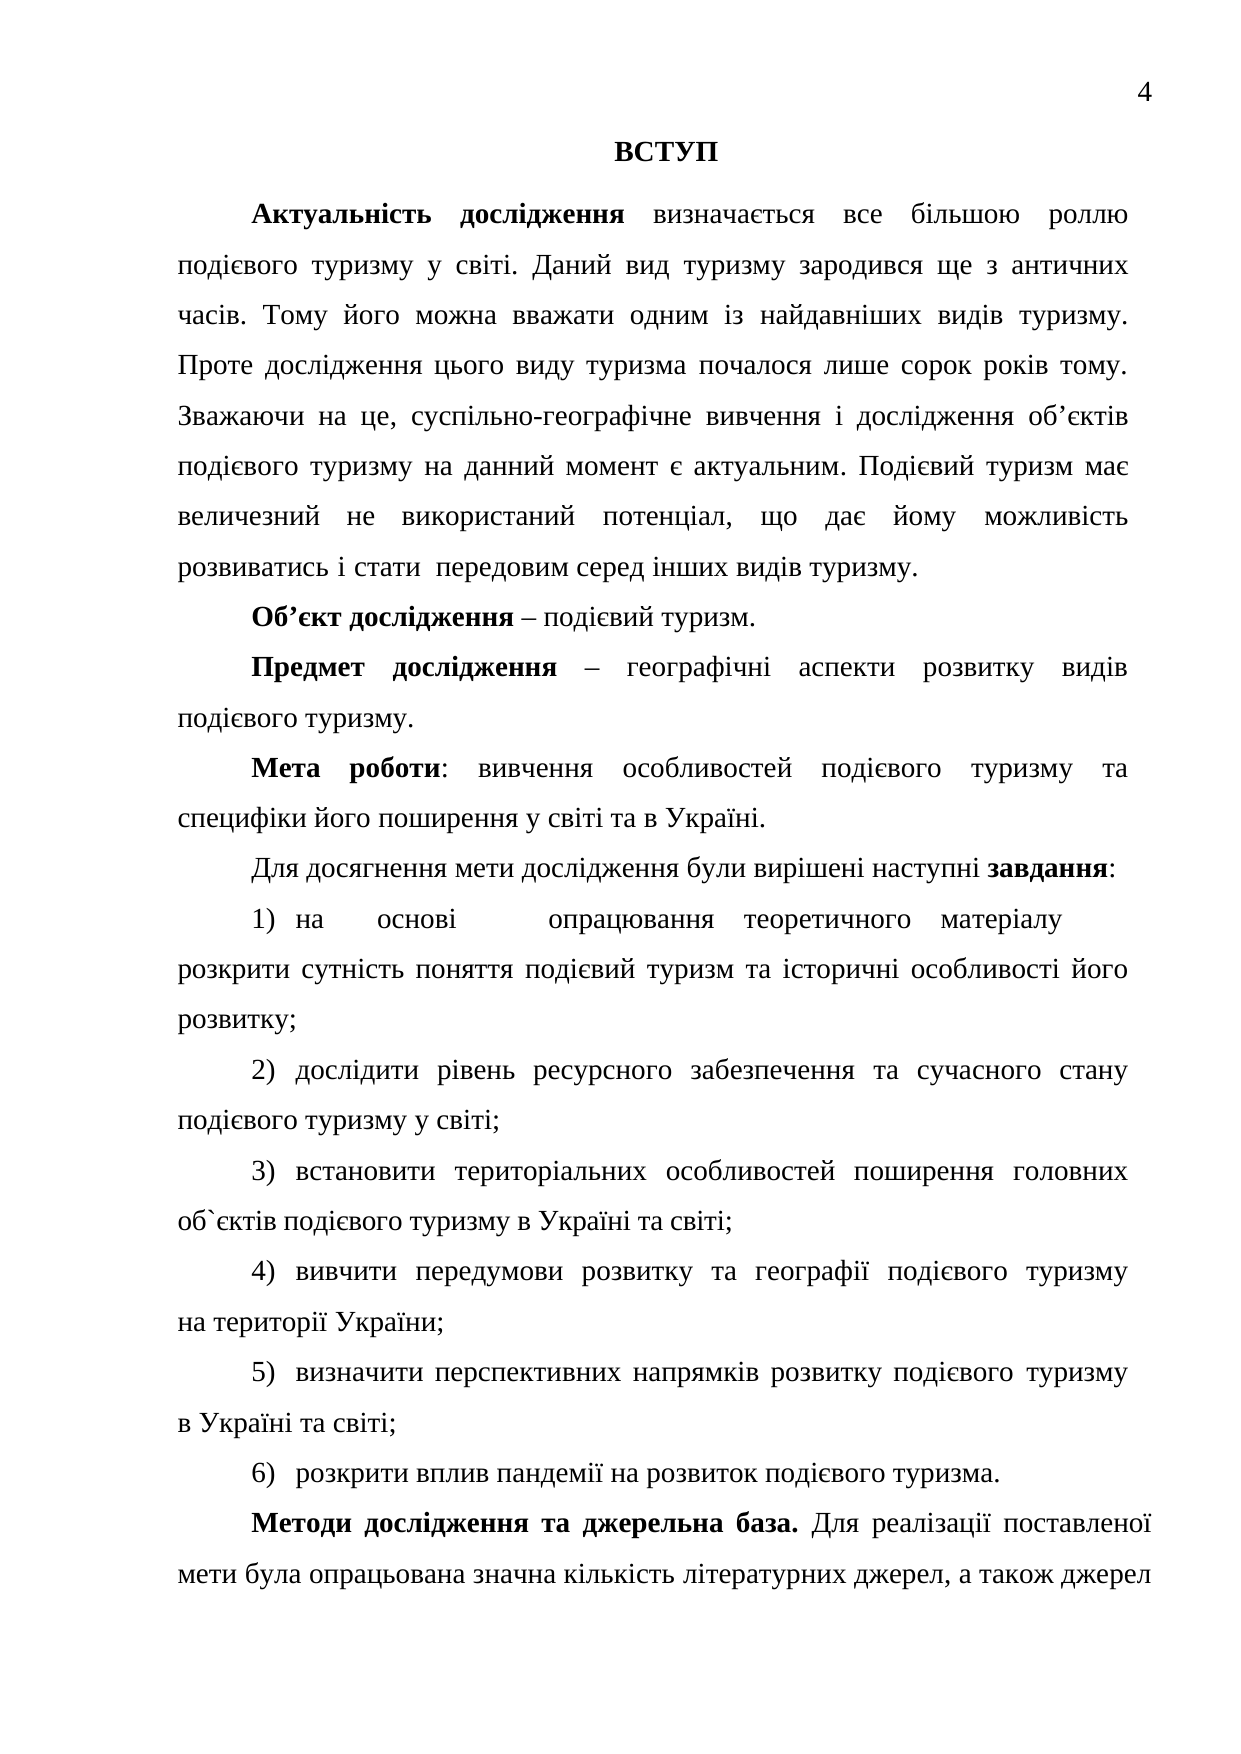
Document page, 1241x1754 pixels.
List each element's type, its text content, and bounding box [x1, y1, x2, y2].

text Актуальність дослідження визначається все більшою роллю подієвого туризму у світі. Даний вид туризму зародився ще з античних часів. Тому його можна вважати одним із найдавніших видів туризму. Проте дослідження цього виду туризма почалося лише сорок років тому. Зважаючи на це, суспільно-географічне вивчення і дослідження об’єктів подієвого туризму на данний момент є актуальним. Подієвий туризм має величезний не використаний потенціал, що дає йому можливість розвиватись і стати передовим серед інших видів туризму. [177, 196, 1128, 582]
text Об’єкт дослідження – подієвий туризм. [177, 599, 1152, 633]
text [177, 1505, 1152, 1589]
list встановити територіальних особливостей поширення головних об`єктів подієвого туризму в Україні та світі; [177, 1153, 1128, 1236]
text Для досягнення мети дослідження були вирішені наступні завдання: [177, 851, 1152, 884]
subtitle ВСТУП [177, 134, 1081, 167]
list розкрити вплив пандемії на розвиток подієвого туризма. [177, 1455, 1128, 1489]
text Мета роботи: вивчення особливостей подієвого туризму та специфіки його поширення у світі та в Україні. [177, 750, 1128, 834]
list дослідити рівень ресурсного забезпечення та сучасного стану подієвого туризму у світі; [177, 1052, 1128, 1136]
list визначити перспективних напрямків розвитку подієвого туризму в Україні та світі; [177, 1354, 1128, 1438]
list на основі опрацювання теоретичного матеріалу розкрити сутність поняття подієвий туризм та історичні особливості його розвитку; [177, 901, 1128, 1035]
list вивчити передумови розвитку та географії подієвого туризму на території України; [177, 1253, 1128, 1337]
text Предмет дослідження – географічні аспекти розвитку видів подієвого туризму. [177, 649, 1128, 733]
